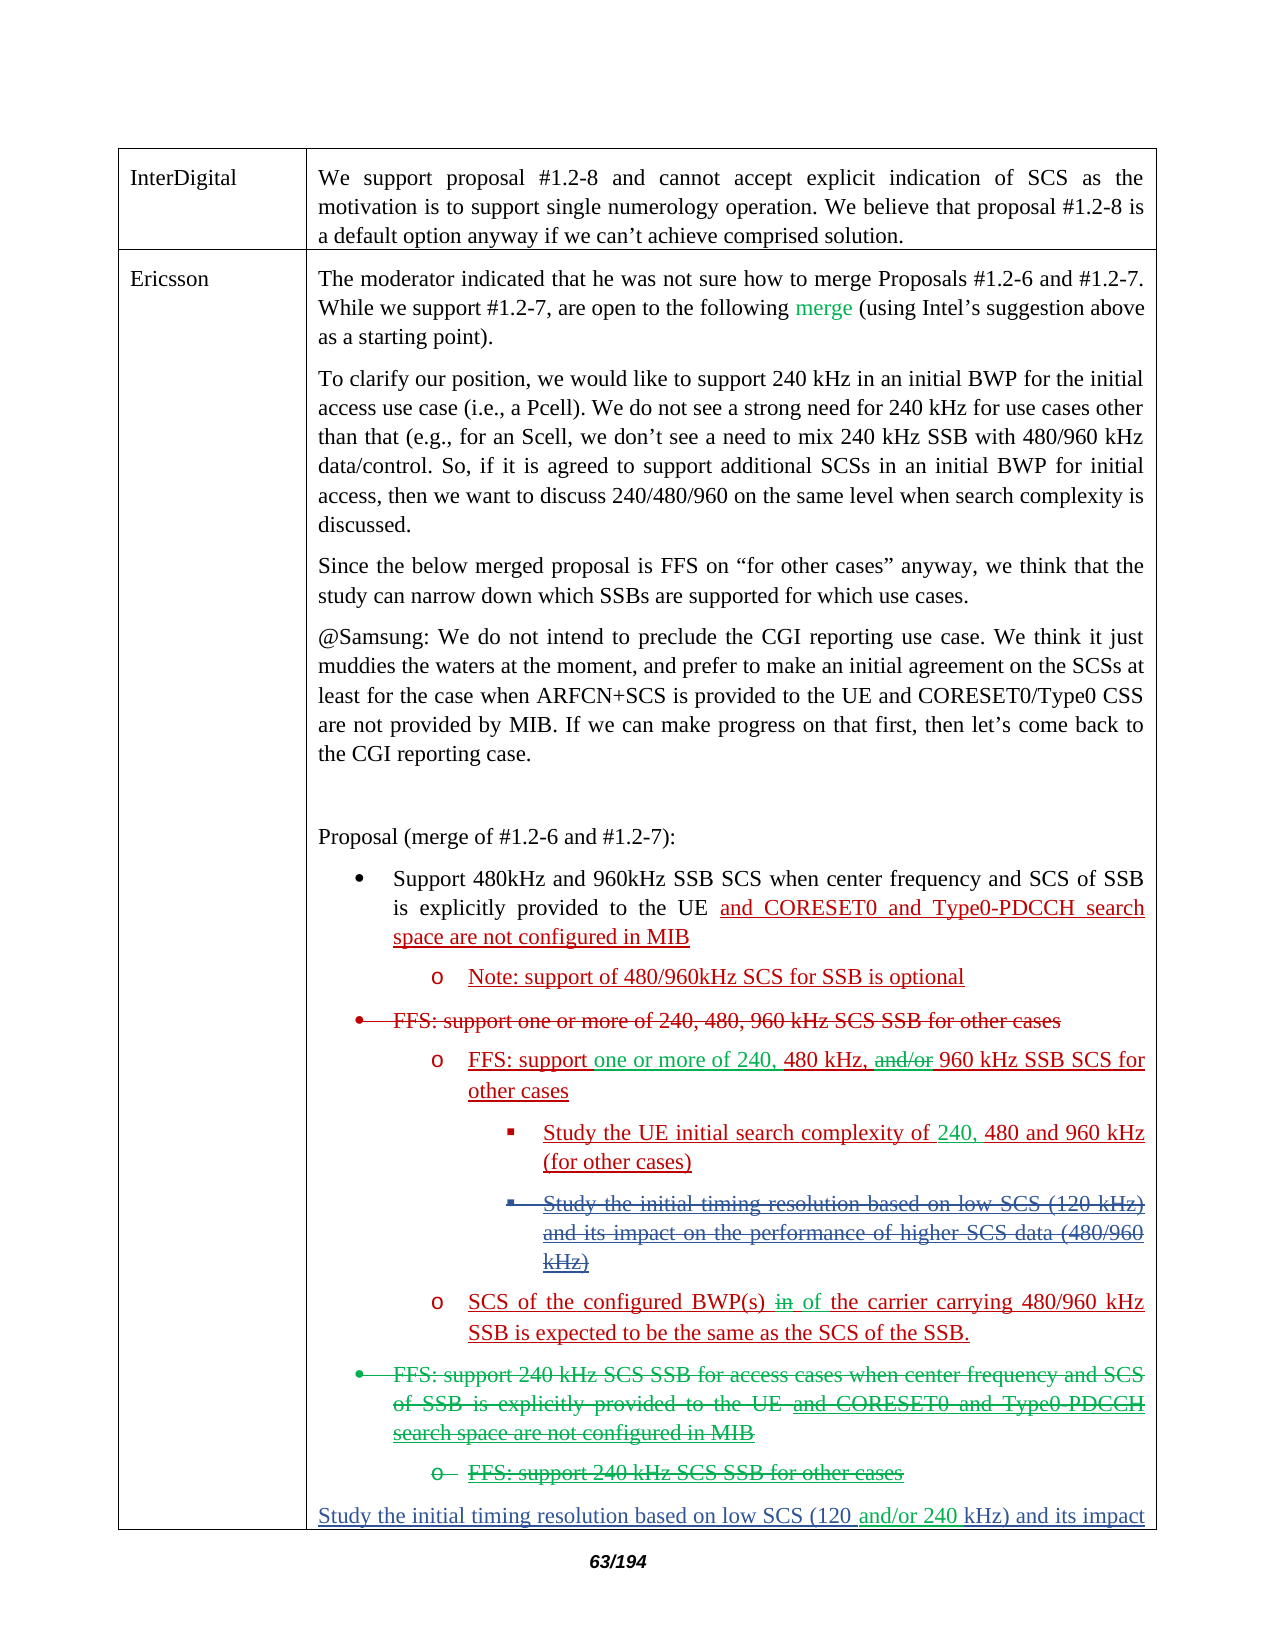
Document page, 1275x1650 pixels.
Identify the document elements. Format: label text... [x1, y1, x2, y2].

table_cell Ericsson [119, 250, 306, 1529]
table_cell InterDigital [119, 149, 306, 249]
table_cell We support proposal #1.2-8 and cannot accept explicit indication of SCS as the motivation is to support single numerology operation. We believe that proposal #1.2-8 is a default option anyway if we can’t achieve comprised solution. [307, 149, 1156, 249]
